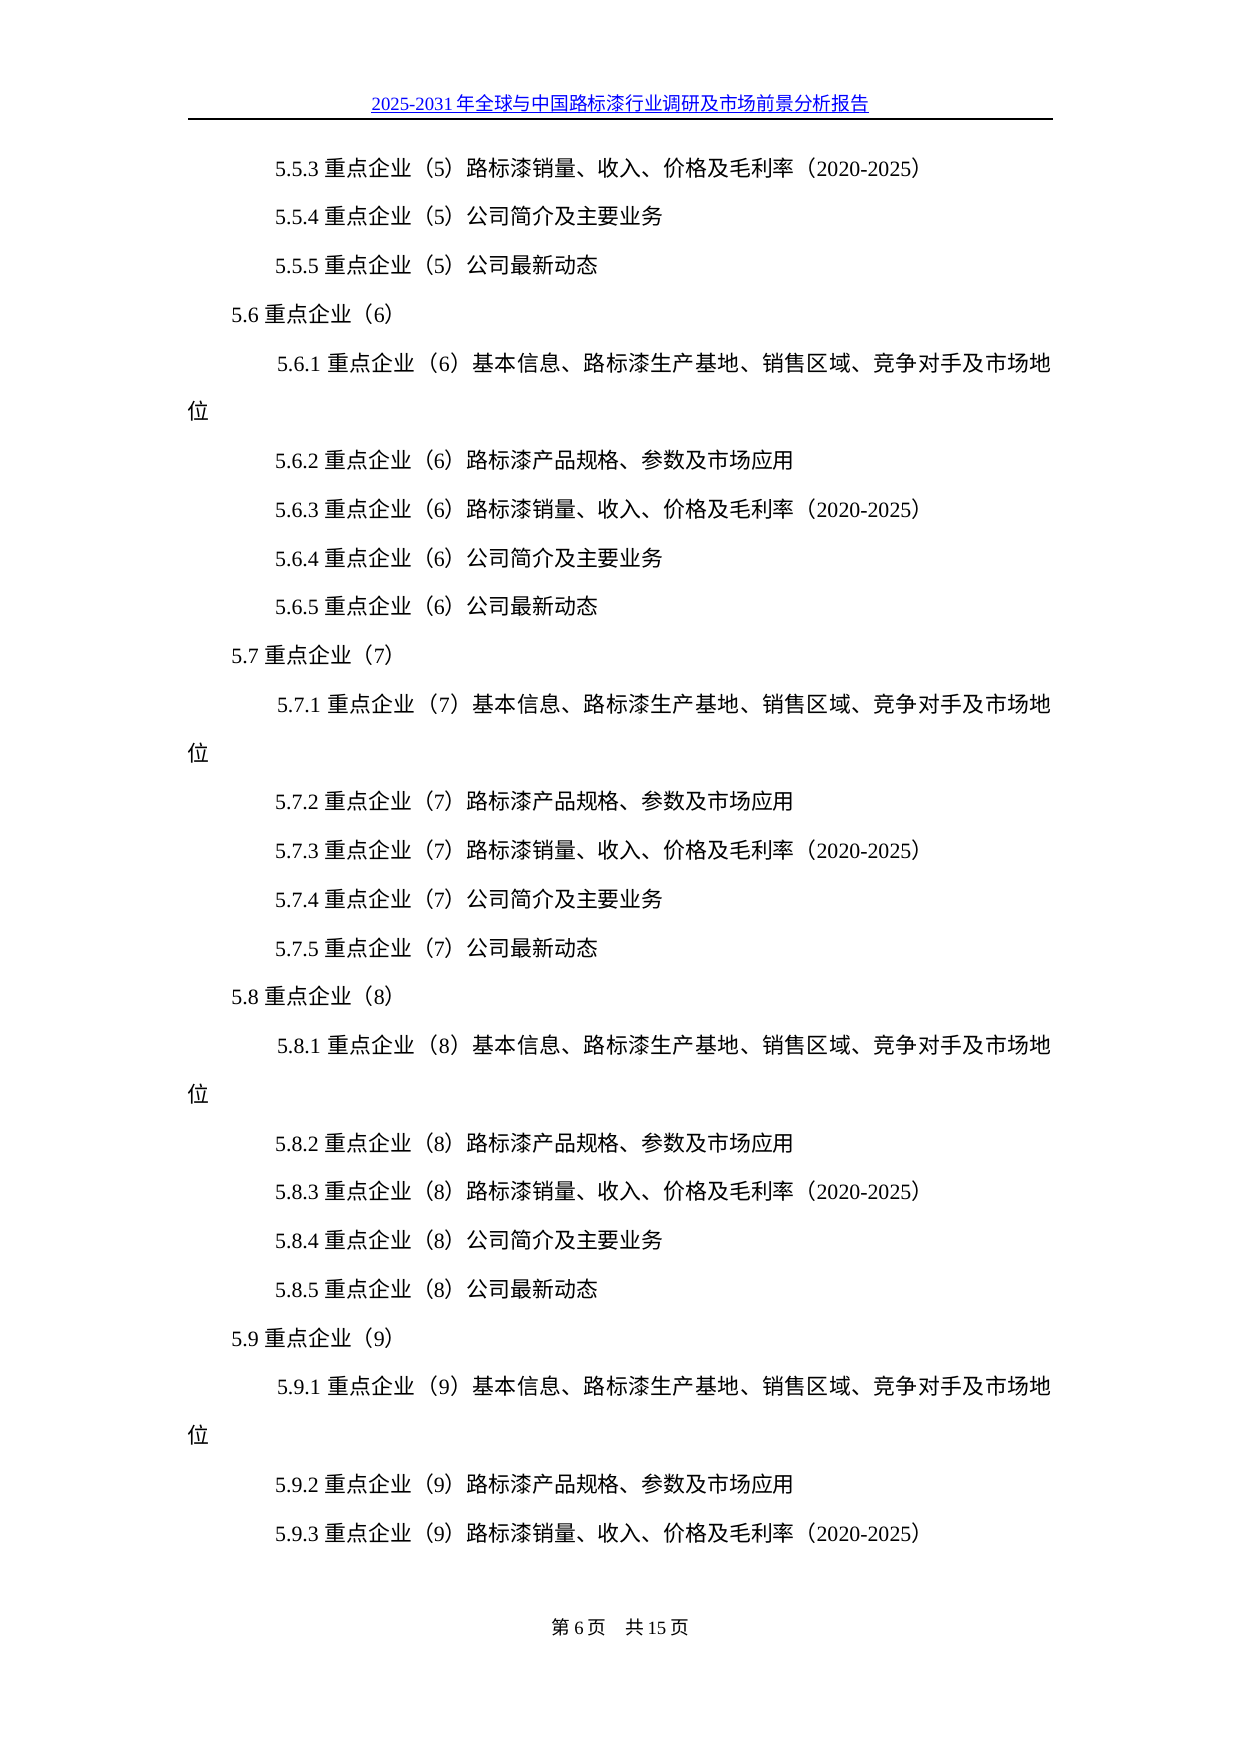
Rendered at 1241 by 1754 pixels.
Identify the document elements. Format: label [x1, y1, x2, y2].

text [187, 150, 1053, 1548]
